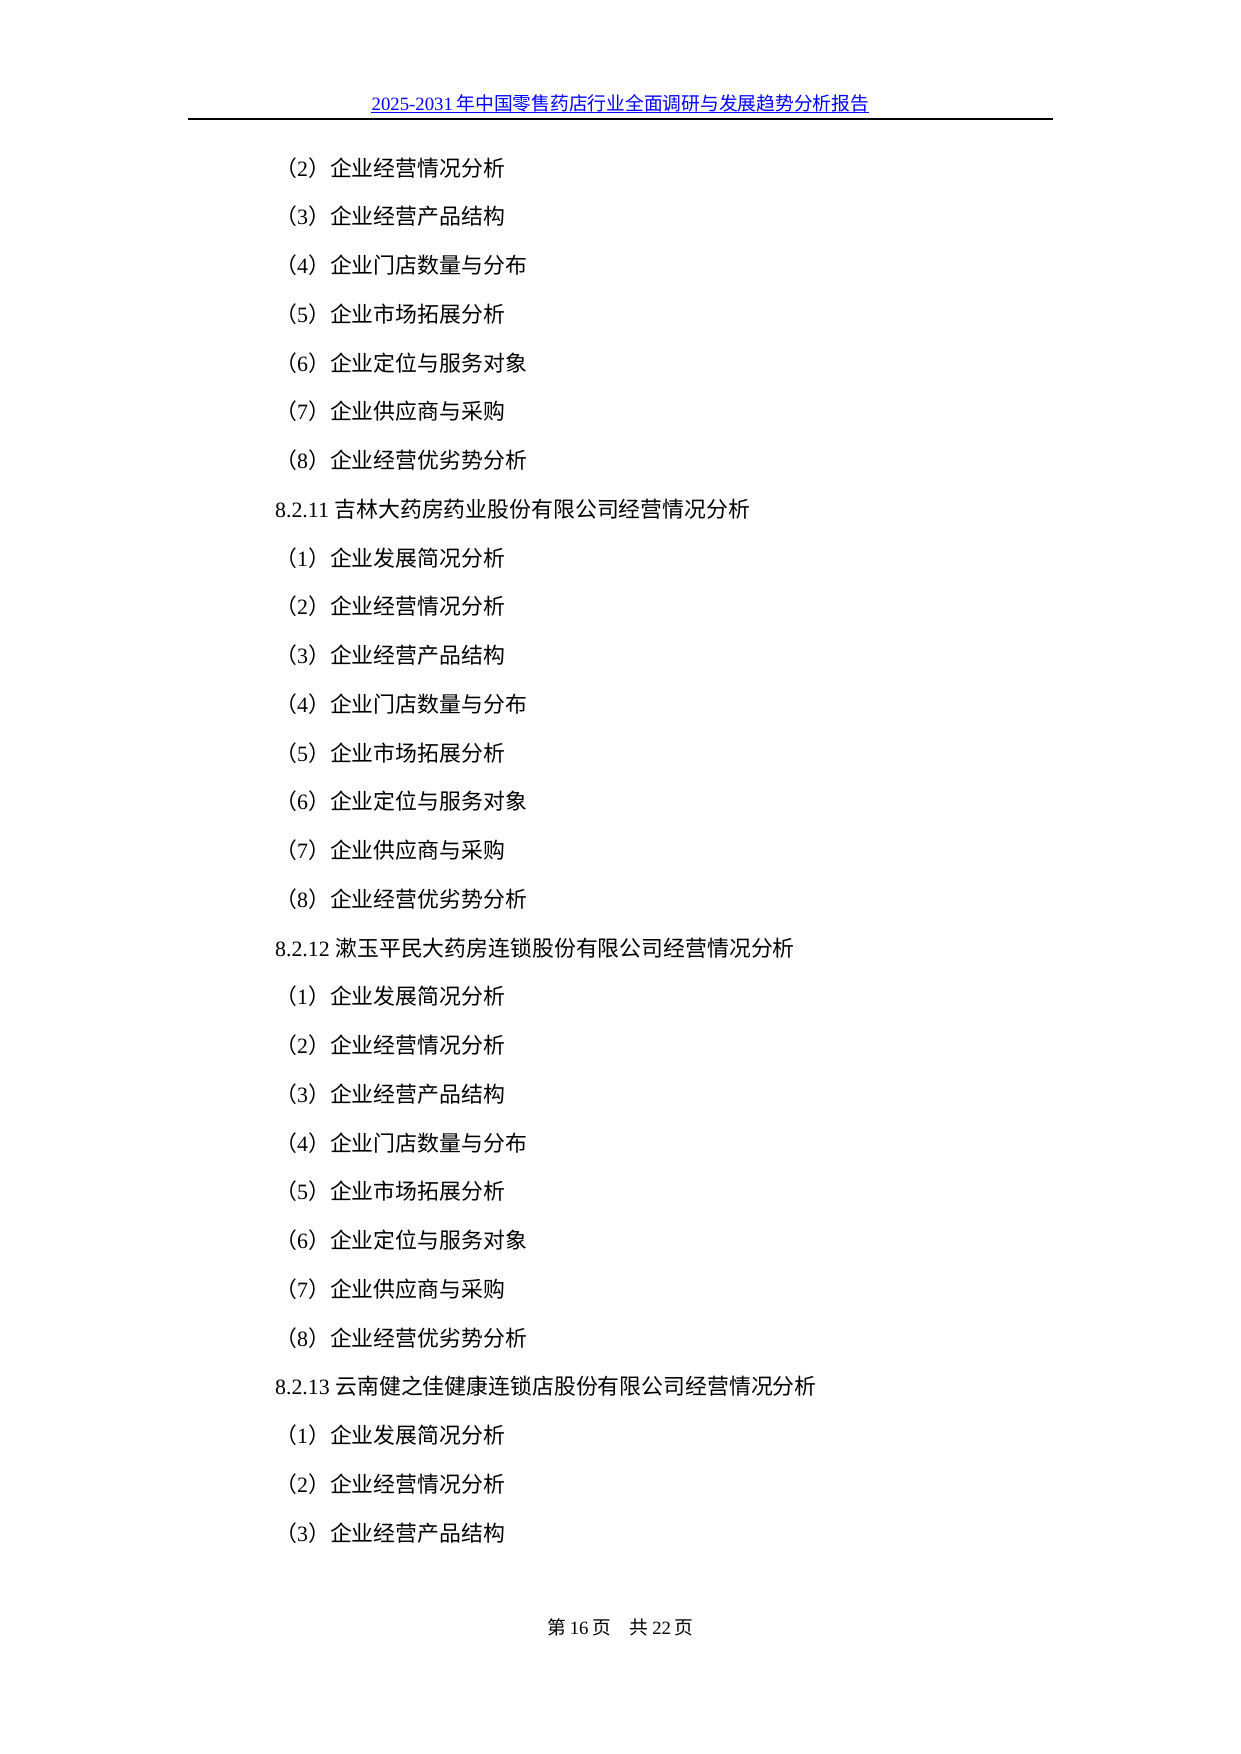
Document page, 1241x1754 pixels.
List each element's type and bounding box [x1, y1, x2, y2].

text [187, 150, 1053, 1548]
